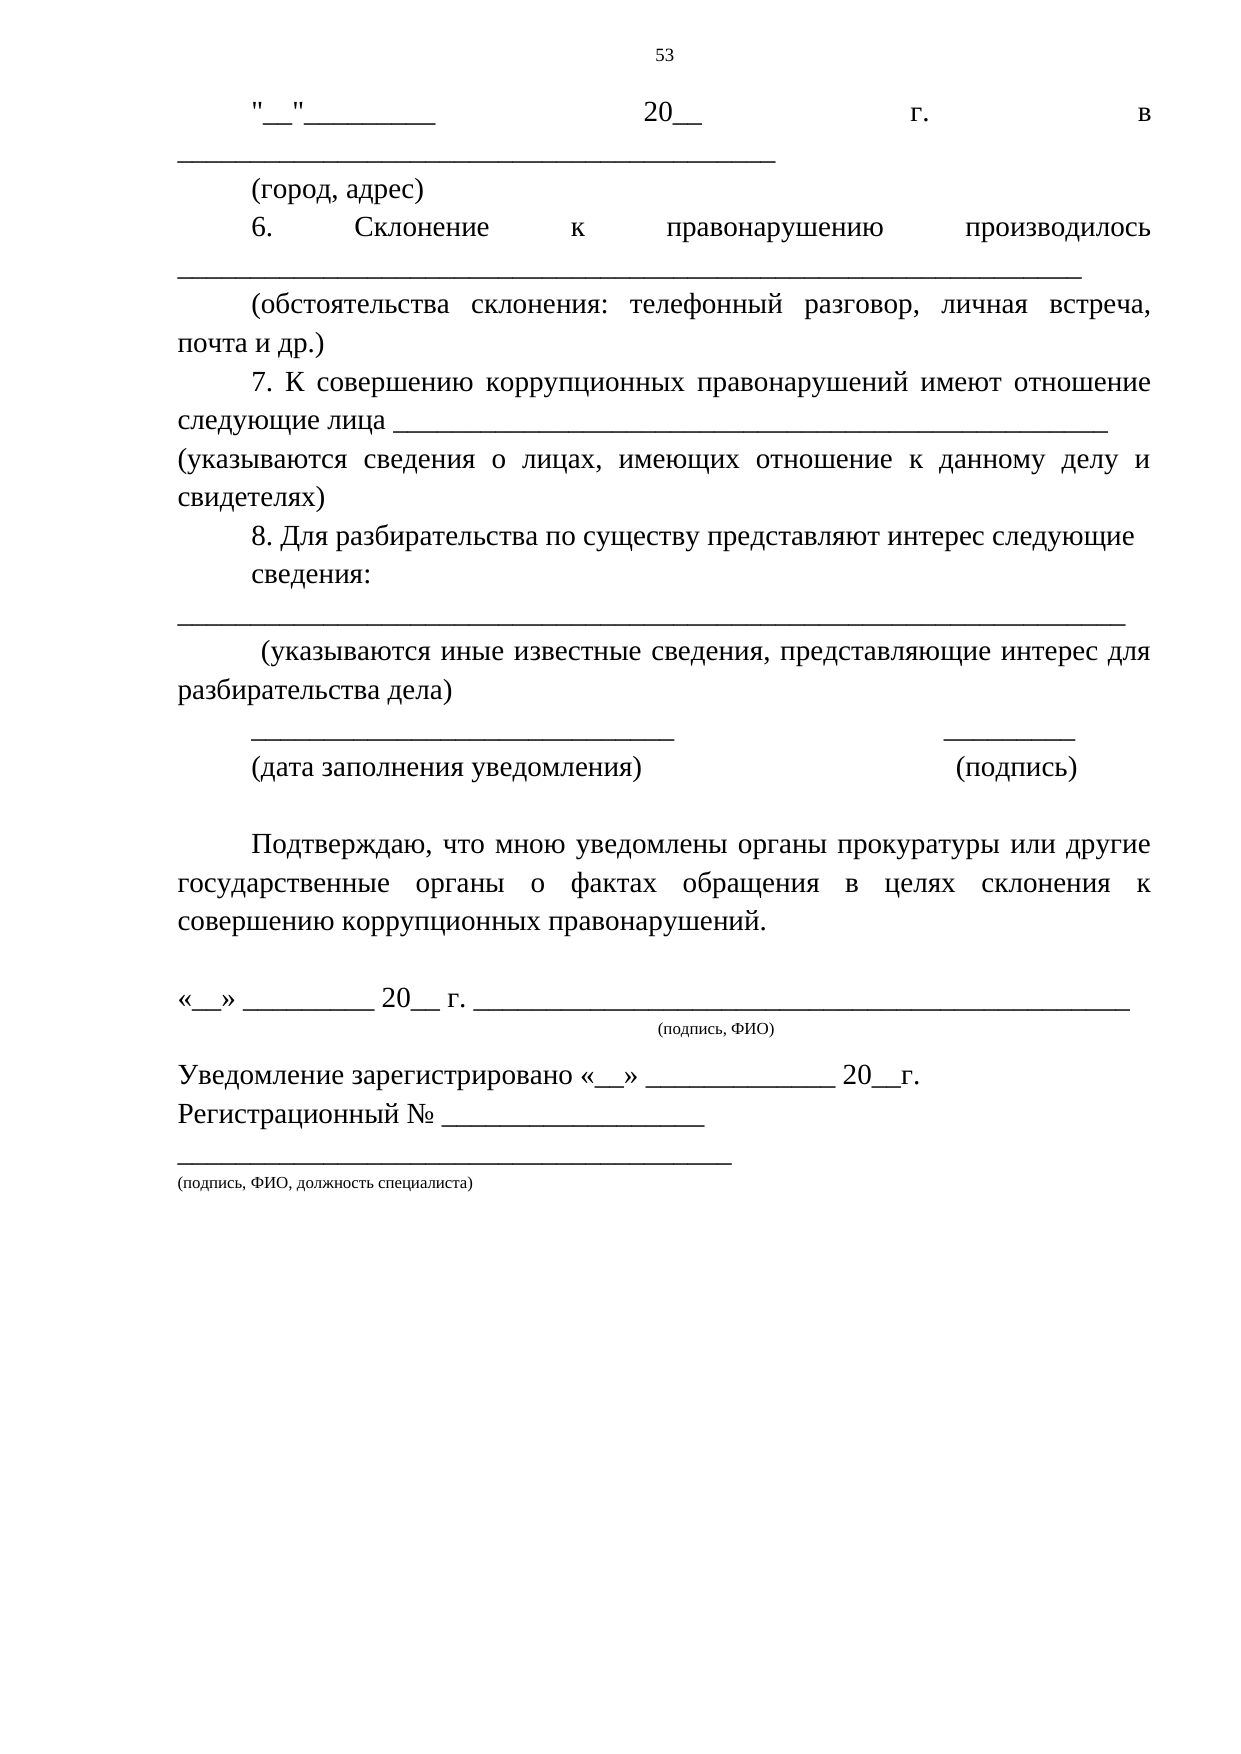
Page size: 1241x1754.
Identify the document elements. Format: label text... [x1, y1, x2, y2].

text (город, адрес) [177, 171, 1152, 204]
text (указываются иные известные сведения, представляющие интерес для разбирательства дела) [177, 633, 1152, 706]
text 6. Склонение к правонарушению производилось ______________________________________________________________ [177, 209, 1152, 282]
text «__» _________ 20__ г. _____________________________________________ [177, 980, 1152, 1014]
text (подпись, ФИО, должность специалиста) [177, 1173, 1152, 1207]
text 8. Для разбирательства по существу представляют интерес следующие [177, 518, 1152, 551]
text (дата заполнения уведомления) (подпись) [177, 749, 1152, 783]
text Уведомление зарегистрировано «__» _____________ 20__г. [177, 1057, 1152, 1091]
text "__"_________ 20__ г. в _________________________________________ [177, 94, 1152, 166]
text (обстоятельства склонения: телефонный разговор, личная встреча, почта и др.) [177, 287, 1152, 359]
text Подтверждаю, что мною уведомлены органы прокуратуры или другие государственные органы о фактах обращения в целях склонения к совершению коррупционных правонарушений. [177, 826, 1152, 937]
text (подпись, ФИО) [177, 1019, 1152, 1052]
text ______________________________________ [177, 1134, 1152, 1168]
text _____________________________ _________ [177, 711, 1152, 744]
text 7. К совершению коррупционных правонарушений имеют отношение следующие лица _________________________________________________ [177, 364, 1152, 436]
text сведения: _________________________________________________________________ [177, 556, 1152, 628]
text (указываются сведения о лицах, имеющих отношение к данному делу и свидетелях) [177, 441, 1152, 513]
text Регистрационный № __________________ [177, 1096, 1152, 1129]
